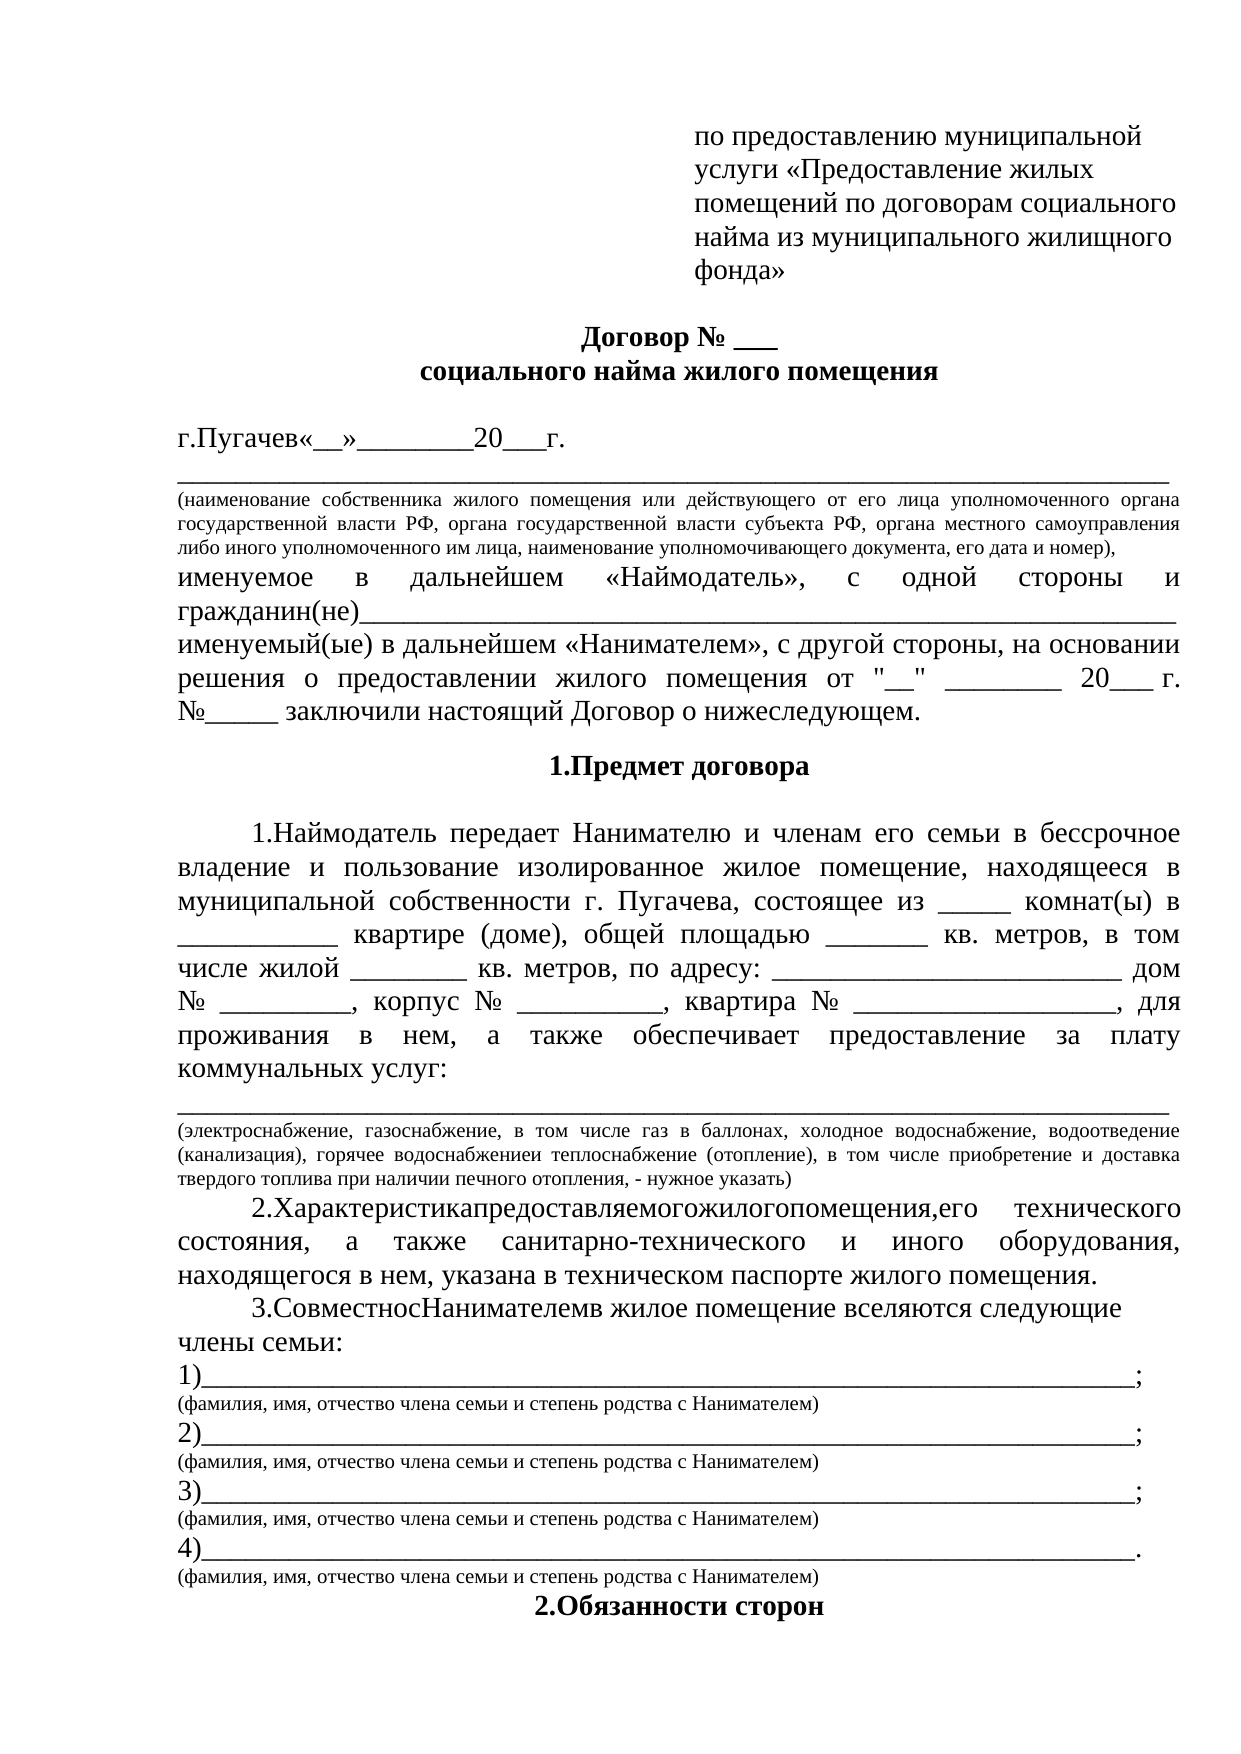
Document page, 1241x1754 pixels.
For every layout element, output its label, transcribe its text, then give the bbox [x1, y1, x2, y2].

text по предоставлению муниципальной [694, 118, 1181, 152]
text 4)________________________________________________________________. [177, 1530, 1181, 1564]
text 1)________________________________________________________________; [177, 1357, 1181, 1391]
text именуемое в дальнейшем «Наймодатель», с одной стороны и гражданин(не)________________________________________________________ [177, 559, 1181, 626]
text (фамилия, имя, отчество члена семьи и степень родства с Нанимателем) [177, 1564, 1181, 1588]
text 3)________________________________________________________________; [177, 1473, 1181, 1506]
text найма из муниципального жилищного [694, 219, 1181, 252]
text 1.Предмет договора [177, 748, 1181, 782]
text г.Пугачев«__»________20___г. [177, 420, 1181, 453]
text ____________________________________________________________________ (наименование собственника жилого помещения или действующего от его лица уполномоченного органа государственной власти РФ, органа государственной власти субъекта РФ, органа местного самоуправления либо иного уполномоченного им лица, наименование уполномочивающего документа, его дата и номер), [177, 453, 1181, 559]
text Договор № ___ [177, 319, 1181, 353]
text (фамилия, имя, отчество члена семьи и степень родства с Нанимателем) [177, 1506, 1181, 1530]
text 2.Характеристикапредоставляемогожилогопомещения,его технического состояния, а также санитарно-технического и иного оборудования, находящегося в нем, указана в техническом паспорте жилого помещения. [177, 1190, 1181, 1290]
text (фамилия, имя, отчество члена семьи и степень родства с Нанимателем) [177, 1391, 1181, 1415]
text услуги «Предоставление жилых [694, 152, 1181, 185]
text 1.Наймодатель передает Нанимателю и членам его семьи в бессрочное владение и пользование изолированное жилое помещение, находящееся в муниципальной собственности г. Пугачева, состоящее из _____ комнат(ы) в ___________ квартире (доме), общей площадью _______ кв. метров, в том числе жилой ________ кв. метров, по адресу: ________________________ дом № _________, корпус № __________, квартира № __________________, для проживания в нем, а также обеспечивает предоставление за плату коммунальных услуг: [177, 816, 1181, 1084]
text (электроснабжение, газоснабжение, в том числе газ в баллонах, холодное водоснабжение, водоотведение (канализация), горячее водоснабжениеи теплоснабжение (отопление), в том числе приобретение и доставка твердого топлива при наличии печного отопления, - нужное указать) [177, 1117, 1181, 1190]
text именуемый(ые) в дальнейшем «Нанимателем», с другой стороны, на основании решения о предоставлении жилого помещения от "__" ________ 20___ г. №_____ заключили настоящий Договор о нижеследующем. [177, 626, 1181, 727]
text 2)________________________________________________________________; [177, 1415, 1181, 1448]
text помещений по договорам социального [694, 185, 1181, 219]
text (фамилия, имя, отчество члена семьи и степень родства с Нанимателем) [177, 1448, 1181, 1473]
text 3.СовместносНанимателемв жилое помещение вселяются следующие члены семьи: [177, 1290, 1181, 1357]
text социального найма жилого помещения [177, 353, 1181, 386]
text 2.Обязанности сторон [177, 1588, 1181, 1621]
text фонда» [694, 252, 1181, 286]
text ____________________________________________________________________ [177, 1084, 1181, 1117]
